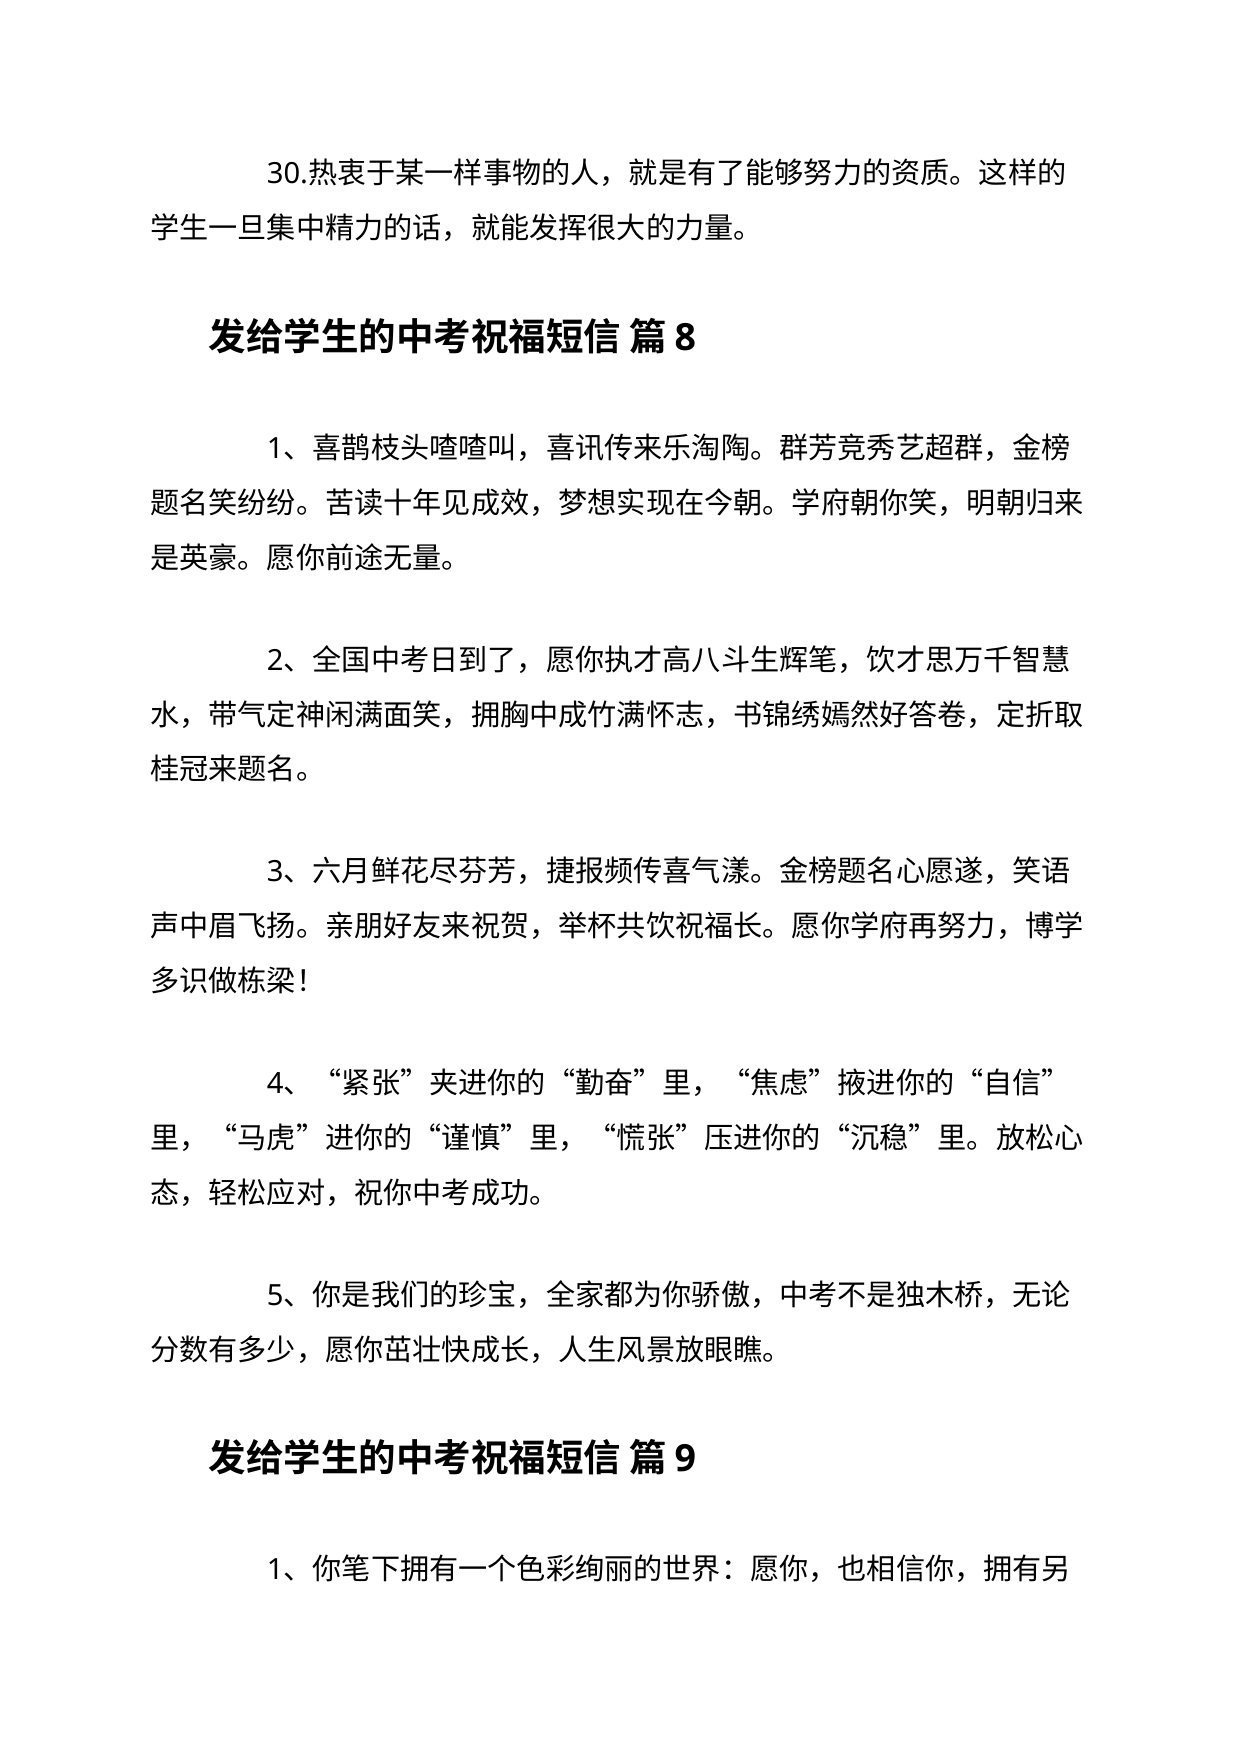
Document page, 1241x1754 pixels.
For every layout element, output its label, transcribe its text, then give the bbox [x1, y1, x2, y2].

text 5、你是我们的珍宝，全家都为你骄傲，中考不是独木桥，无论分数有多少，愿你茁壮快成长，人生风景放眼瞧。 [150, 1271, 1090, 1368]
text 2、全国中考日到了，愿你执才高八斗生辉笔，饮才思万千智慧水，带气定神闲满面笑，拥胸中成竹满怀志，书锦绣嫣然好答卷，定折取桂冠来题名。 [150, 636, 1090, 788]
text 4、“紧张”夹进你的“勤奋”里，“焦虑”掖进你的“自信”里，“马虎”进你的“谨慎”里，“慌张”压进你的“沉稳”里。放松心态，轻松应对，祝你中考成功。 [150, 1059, 1090, 1212]
text 3、六月鲜花尽芬芳，捷报频传喜气漾。金榜题名心愿遂，笑语声中眉飞扬。亲朋好友来祝贺，举杯共饮祝福长。愿你学府再努力，博学多识做栋梁！ [150, 848, 1090, 1000]
text 发给学生的中考祝福短信 篇9 [150, 1428, 1090, 1482]
text 发给学生的中考祝福短信 篇8 [150, 307, 1090, 361]
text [150, 1545, 1090, 1588]
text 1、喜鹊枝头喳喳叫，喜讯传来乐淘陶。群芳竞秀艺超群，金榜题名笑纷纷。苦读十年见成效，梦想实现在今朝。学府朝你笑，明朝归来是英豪。愿你前途无量。 [150, 424, 1090, 577]
text 30.热衷于某一样事物的人，就是有了能够努力的资质。这样的学生一旦集中精力的话，就能发挥很大的力量。 [150, 150, 1090, 247]
